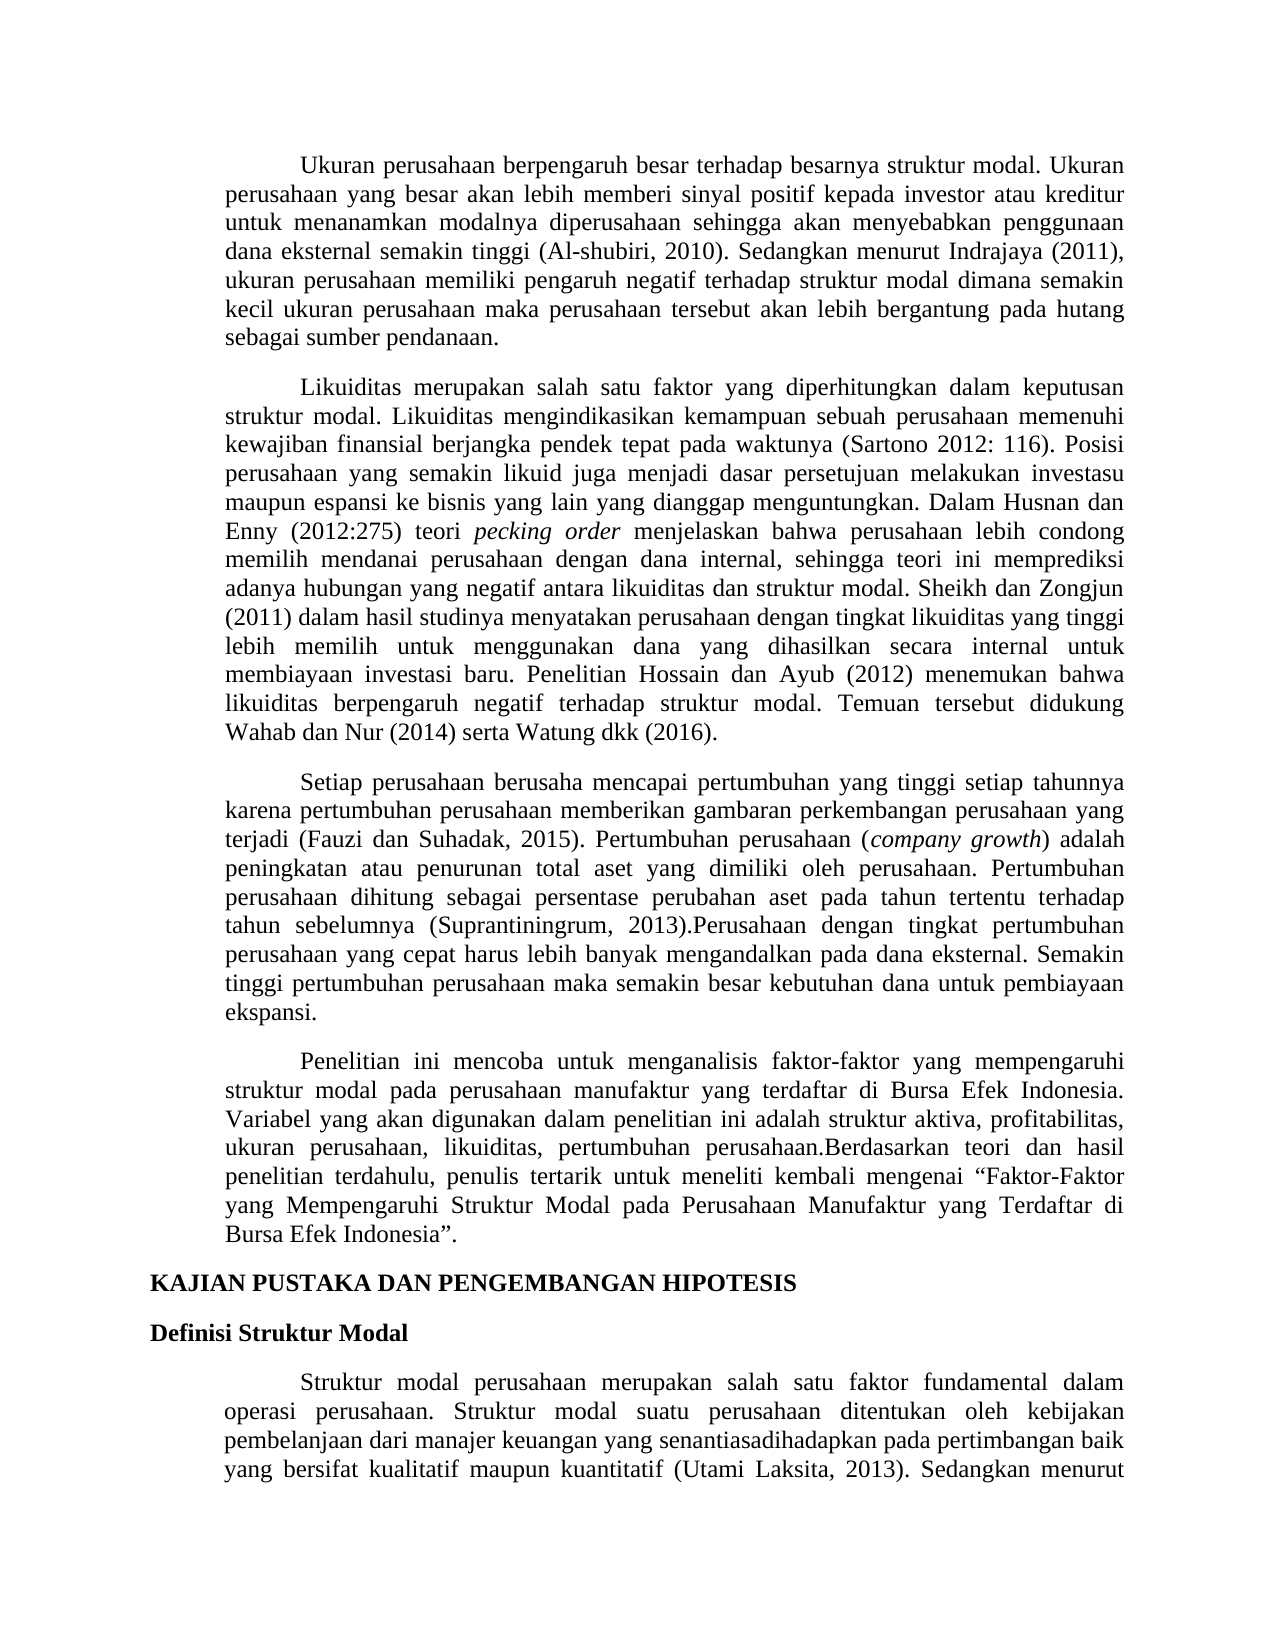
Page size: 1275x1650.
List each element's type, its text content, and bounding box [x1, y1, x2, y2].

text Definisi Struktur Modal [150, 1318, 1125, 1347]
text Penelitian ini mencoba untuk menganalisis faktor-faktor yang mempengaruhi struktur modal pada perusahaan manufaktur yang terdaftar di Bursa Efek Indonesia. Variabel yang akan digunakan dalam penelitian ini adalah struktur aktiva, profitabilitas, ukuran perusahaan, likuiditas, pertumbuhan perusahaan.Berdasarkan teori dan hasil penelitian terdahulu, penulis tertarik untuk meneliti kembali mengenai “Faktor-Faktor yang Mempengaruhi Struktur Modal pada Perusahaan Manufaktur yang Terdaftar di Bursa Efek Indonesia”. [225, 1046, 1125, 1247]
text KAJIAN PUSTAKA DAN PENGEMBANGAN HIPOTESIS [150, 1268, 1125, 1297]
text Likuiditas merupakan salah satu faktor yang diperhitungkan dalam keputusan struktur modal. Likuiditas mengindikasikan kemampuan sebuah perusahaan memenuhi kewajiban finansial berjangka pendek tepat pada waktunya (Sartono 2012: 116). Posisi perusahaan yang semakin likuid juga menjadi dasar persetujuan melakukan investasu maupun espansi ke bisnis yang lain yang dianggap menguntungkan. Dalam Husnan dan Enny (2012:275) teori pecking order menjelaskan bahwa perusahaan lebih condong memilih mendanai perusahaan dengan dana internal, sehingga teori ini memprediksi adanya hubungan yang negatif antara likuiditas dan struktur modal. Sheikh dan Zongjun (2011) dalam hasil studinya menyatakan perusahaan dengan tingkat likuiditas yang tinggi lebih memilih untuk menggunakan dana yang dihasilkan secara internal untuk membiayaan investasi baru. Penelitian Hossain dan Ayub (2012) menemukan bahwa likuiditas berpengaruh negatif terhadap struktur modal. Temuan tersebut didukung Wahab dan Nur (2014) serta Watung dkk (2016). [225, 372, 1125, 746]
text Setiap perusahaan berusaha mencapai pertumbuhan yang tinggi setiap tahunnya karena pertumbuhan perusahaan memberikan gambaran perkembangan perusahaan yang terjadi (Fauzi dan Suhadak, 2015). Pertumbuhan perusahaan (company growth) adalah peningkatan atau penurunan total aset yang dimiliki oleh perusahaan. Pertumbuhan perusahaan dihitung sebagai persentase perubahan aset pada tahun tertentu terhadap tahun sebelumnya (Suprantiningrum, 2013).Perusahaan dengan tingkat pertumbuhan perusahaan yang cepat harus lebih banyak mengandalkan pada dana eksternal. Semakin tinggi pertumbuhan perusahaan maka semakin besar kebutuhan dana untuk pembiayaan ekspansi. [225, 767, 1125, 1025]
text Ukuran perusahaan berpengaruh besar terhadap besarnya struktur modal. Ukuran perusahaan yang besar akan lebih memberi sinyal positif kepada investor atau kreditur untuk menanamkan modalnya diperusahaan sehingga akan menyebabkan penggunaan dana eksternal semakin tinggi (Al-shubiri, 2010). Sedangkan menurut Indrajaya (2011), ukuran perusahaan memiliki pengaruh negatif terhadap struktur modal dimana semakin kecil ukuran perusahaan maka perusahaan tersebut akan lebih bergantung pada hutang sebagai sumber pendanaan. [225, 150, 1125, 351]
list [224, 1367, 1125, 1482]
